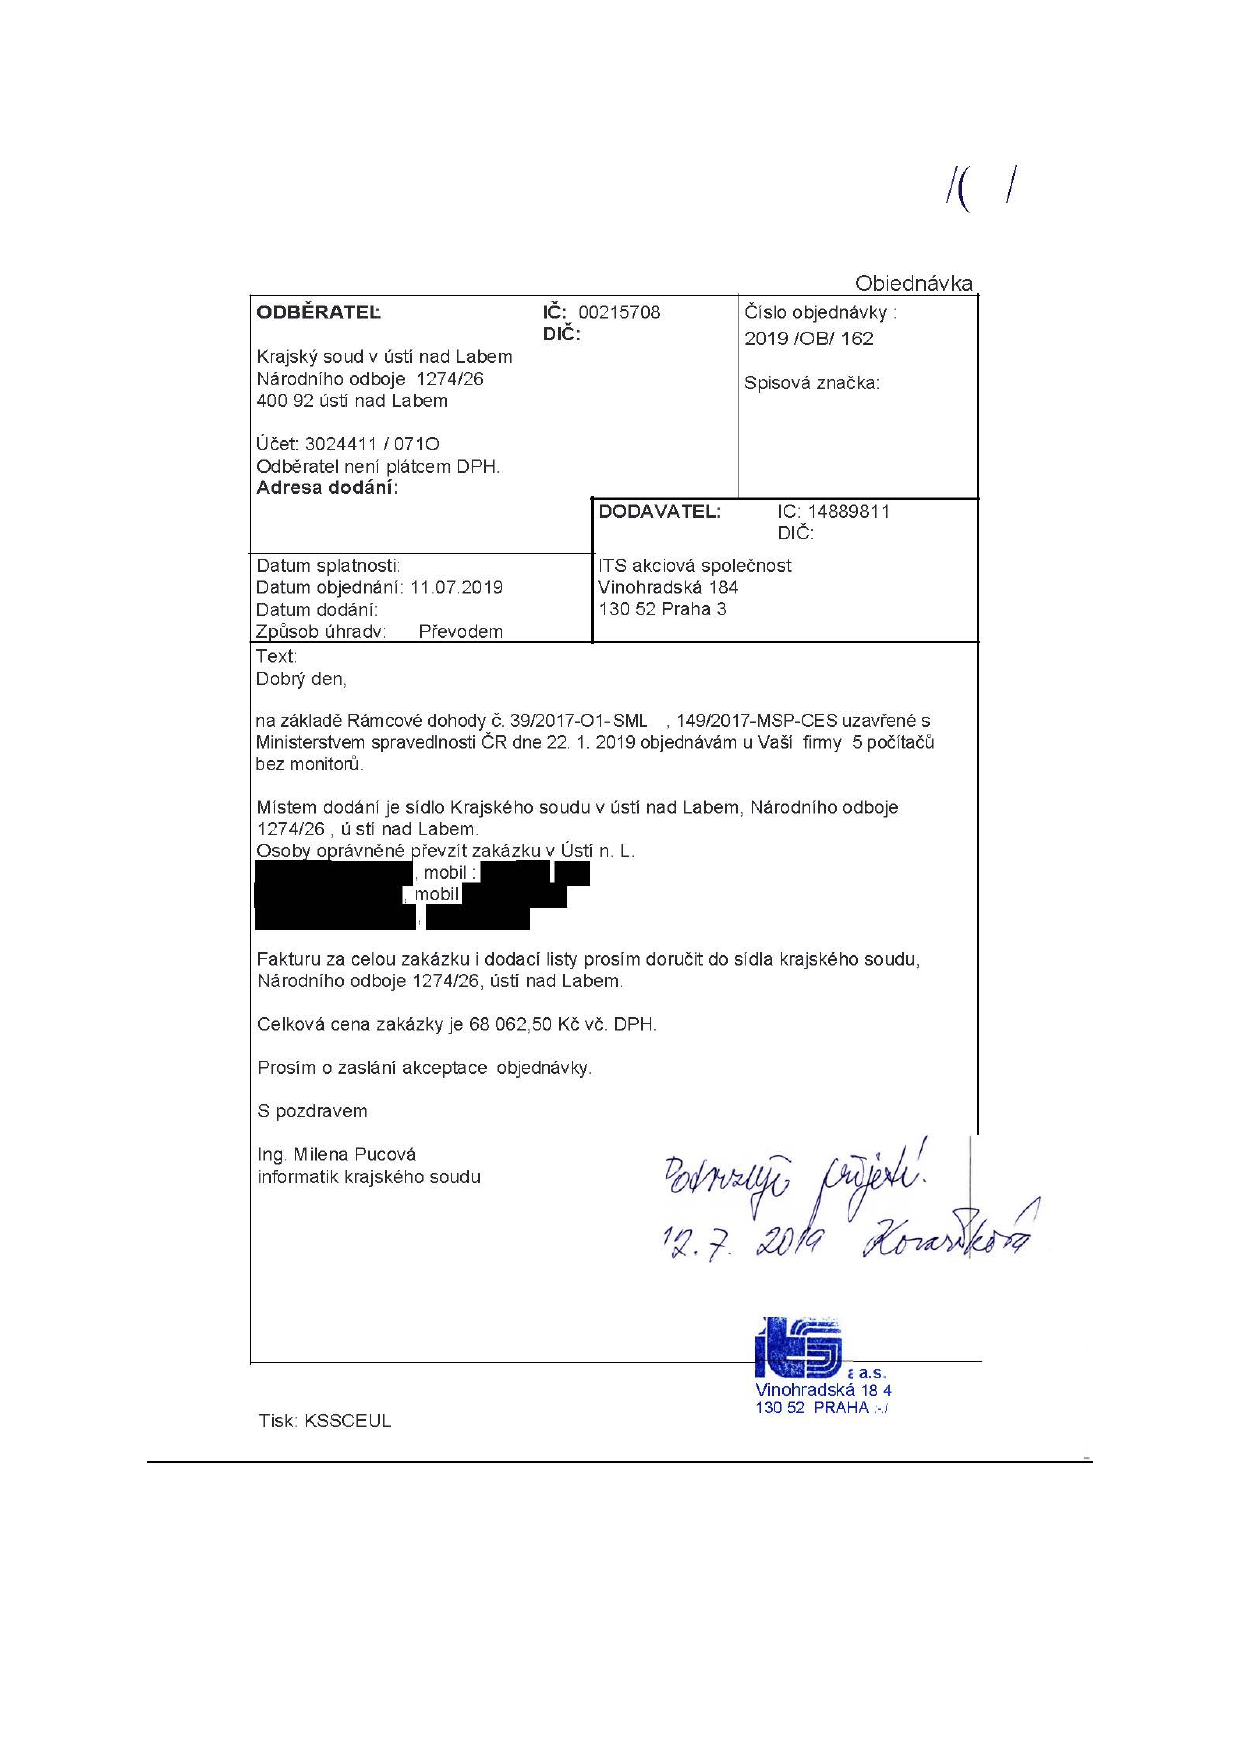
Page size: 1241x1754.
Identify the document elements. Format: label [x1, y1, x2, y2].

picture [147, 147, 1093, 1515]
